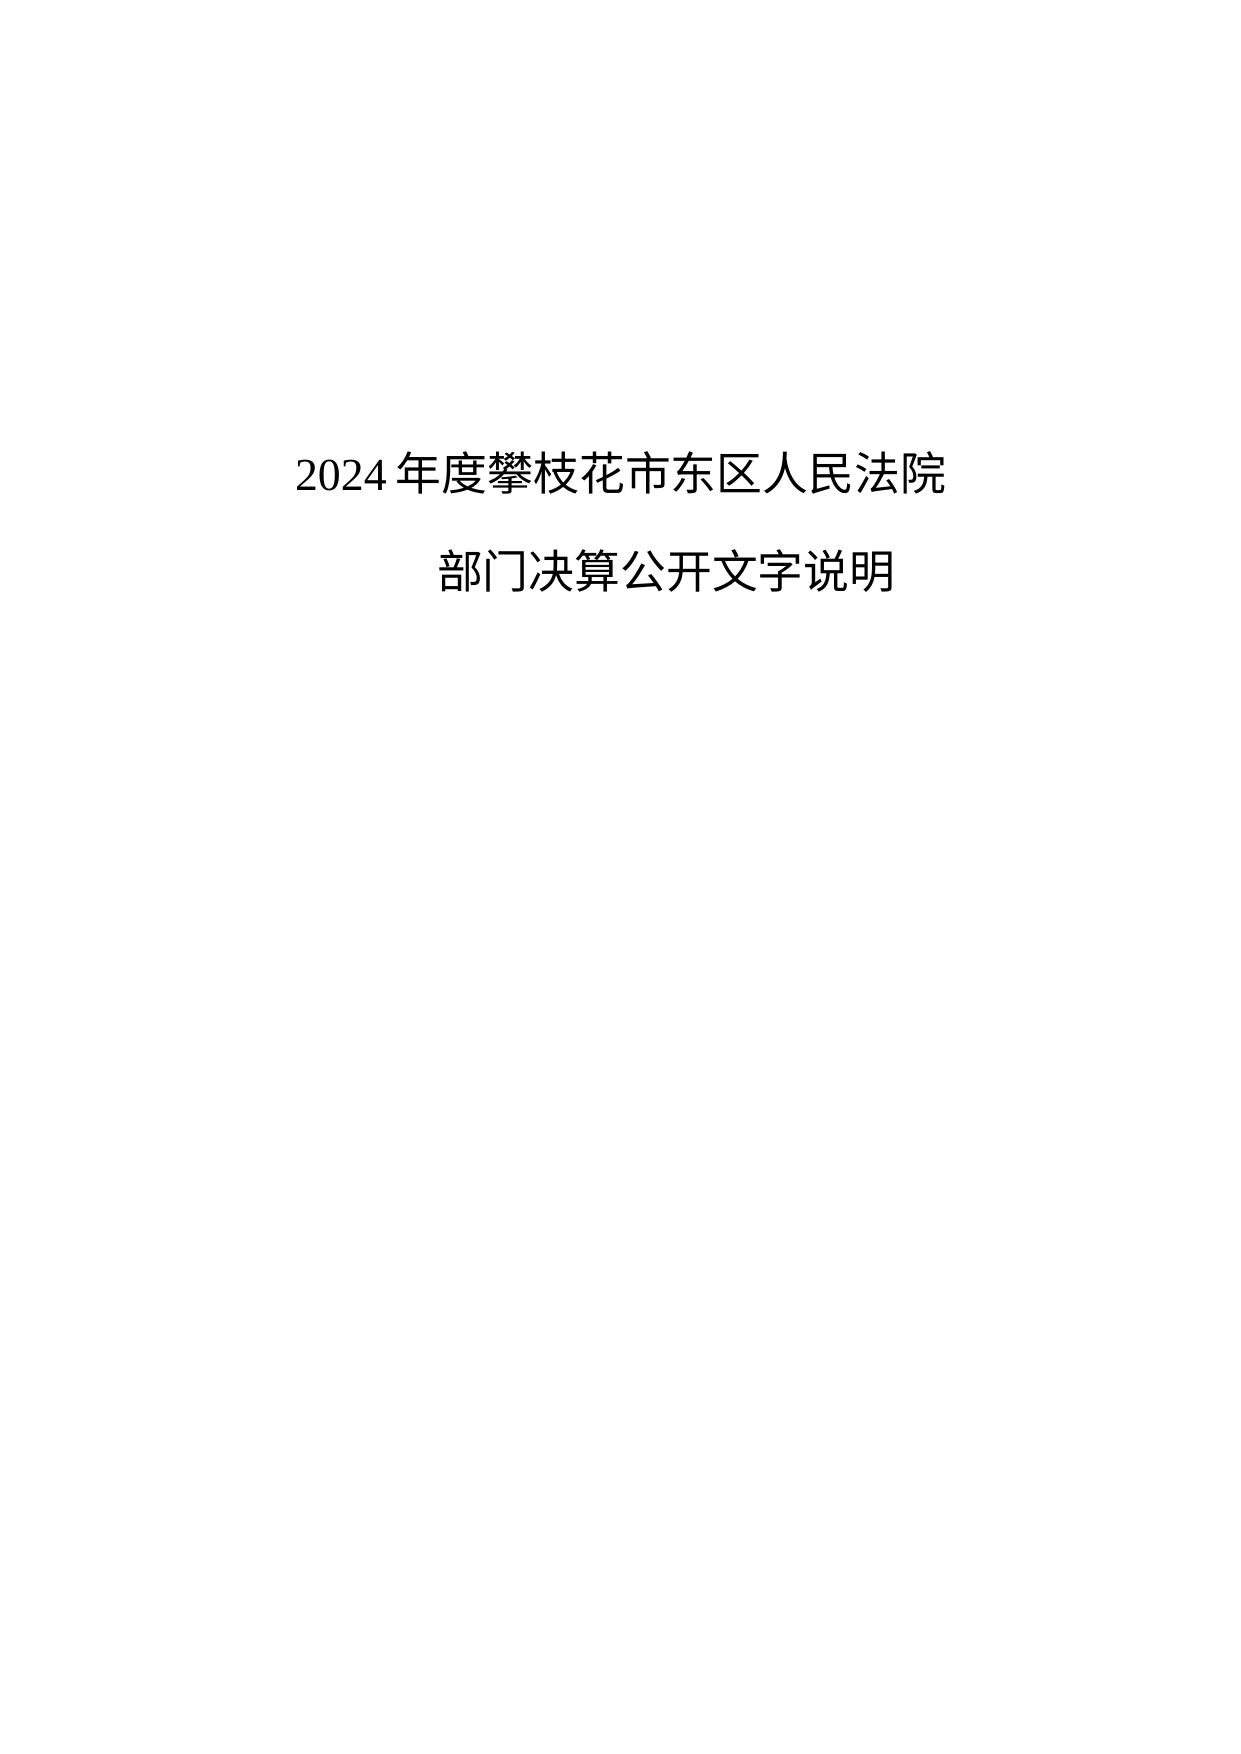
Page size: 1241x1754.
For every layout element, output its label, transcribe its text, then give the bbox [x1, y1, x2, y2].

text 2024年度攀枝花市东区人民法院 [187, 422, 1053, 519]
text 部门决算公开文字说明 [187, 519, 1053, 617]
